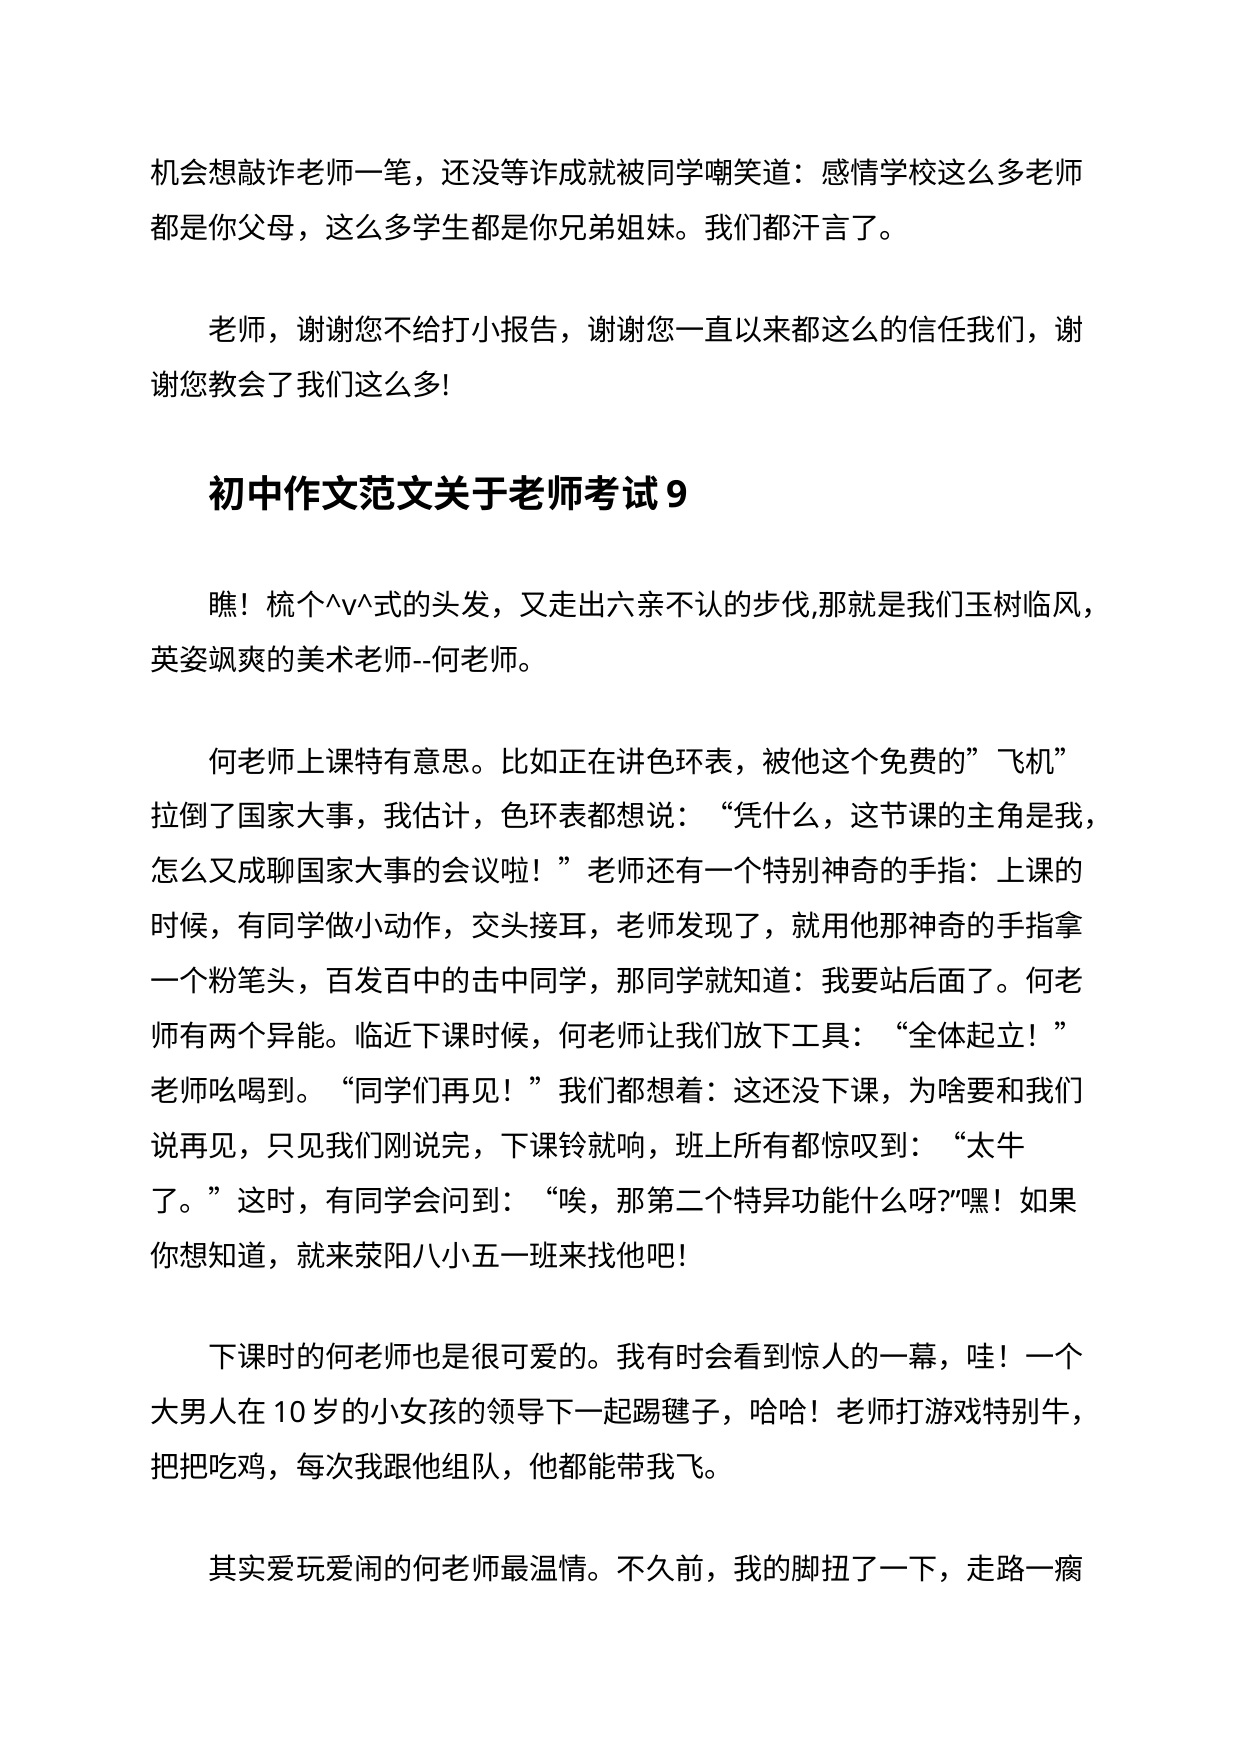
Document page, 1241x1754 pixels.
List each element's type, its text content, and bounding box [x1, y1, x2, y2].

text 何老师上课特有意思。比如正在讲色环表，被他这个免费的”飞机”拉倒了国家大事，我估计，色环表都想说：“凭什么，这节课的主角是我，怎么又成聊国家大事的会议啦！”老师还有一个特别神奇的手指：上课的时候，有同学做小动作，交头接耳，老师发现了，就用他那神奇的手指拿一个粉笔头，百发百中的击中同学，那同学就知道：我要站后面了。何老师有两个异能。临近下课时候，何老师让我们放下工具：“全体起立！”老师吆喝到。“同学们再见！”我们都想着：这还没下课，为啥要和我们说再见，只见我们刚说完，下课铃就响，班上所有都惊叹到：“太牛了。”这时，有同学会问到：“唉，那第二个特异功能什么呀?”嘿！如果你想知道，就来荥阳八小五一班来找他吧！ [150, 738, 1090, 1274]
text 初中作文范文关于老师考试9 [150, 463, 1090, 518]
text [150, 150, 1090, 247]
text 下课时的何老师也是很可爱的。我有时会看到惊人的一幕，哇！一个大男人在10岁的小女孩的领导下一起踢毽子，哈哈！老师打游戏特别牛，把把吃鸡，每次我跟他组队，他都能带我飞。 [150, 1334, 1090, 1486]
text 瞧！梳个^v^式的头发，又走出六亲不认的步伐,那就是我们玉树临风，英姿飒爽的美术老师--何老师。 [150, 581, 1090, 678]
text 老师，谢谢您不给打小报告，谢谢您一直以来都这么的信任我们，谢谢您教会了我们这么多! [150, 307, 1090, 404]
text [150, 1546, 1090, 1588]
